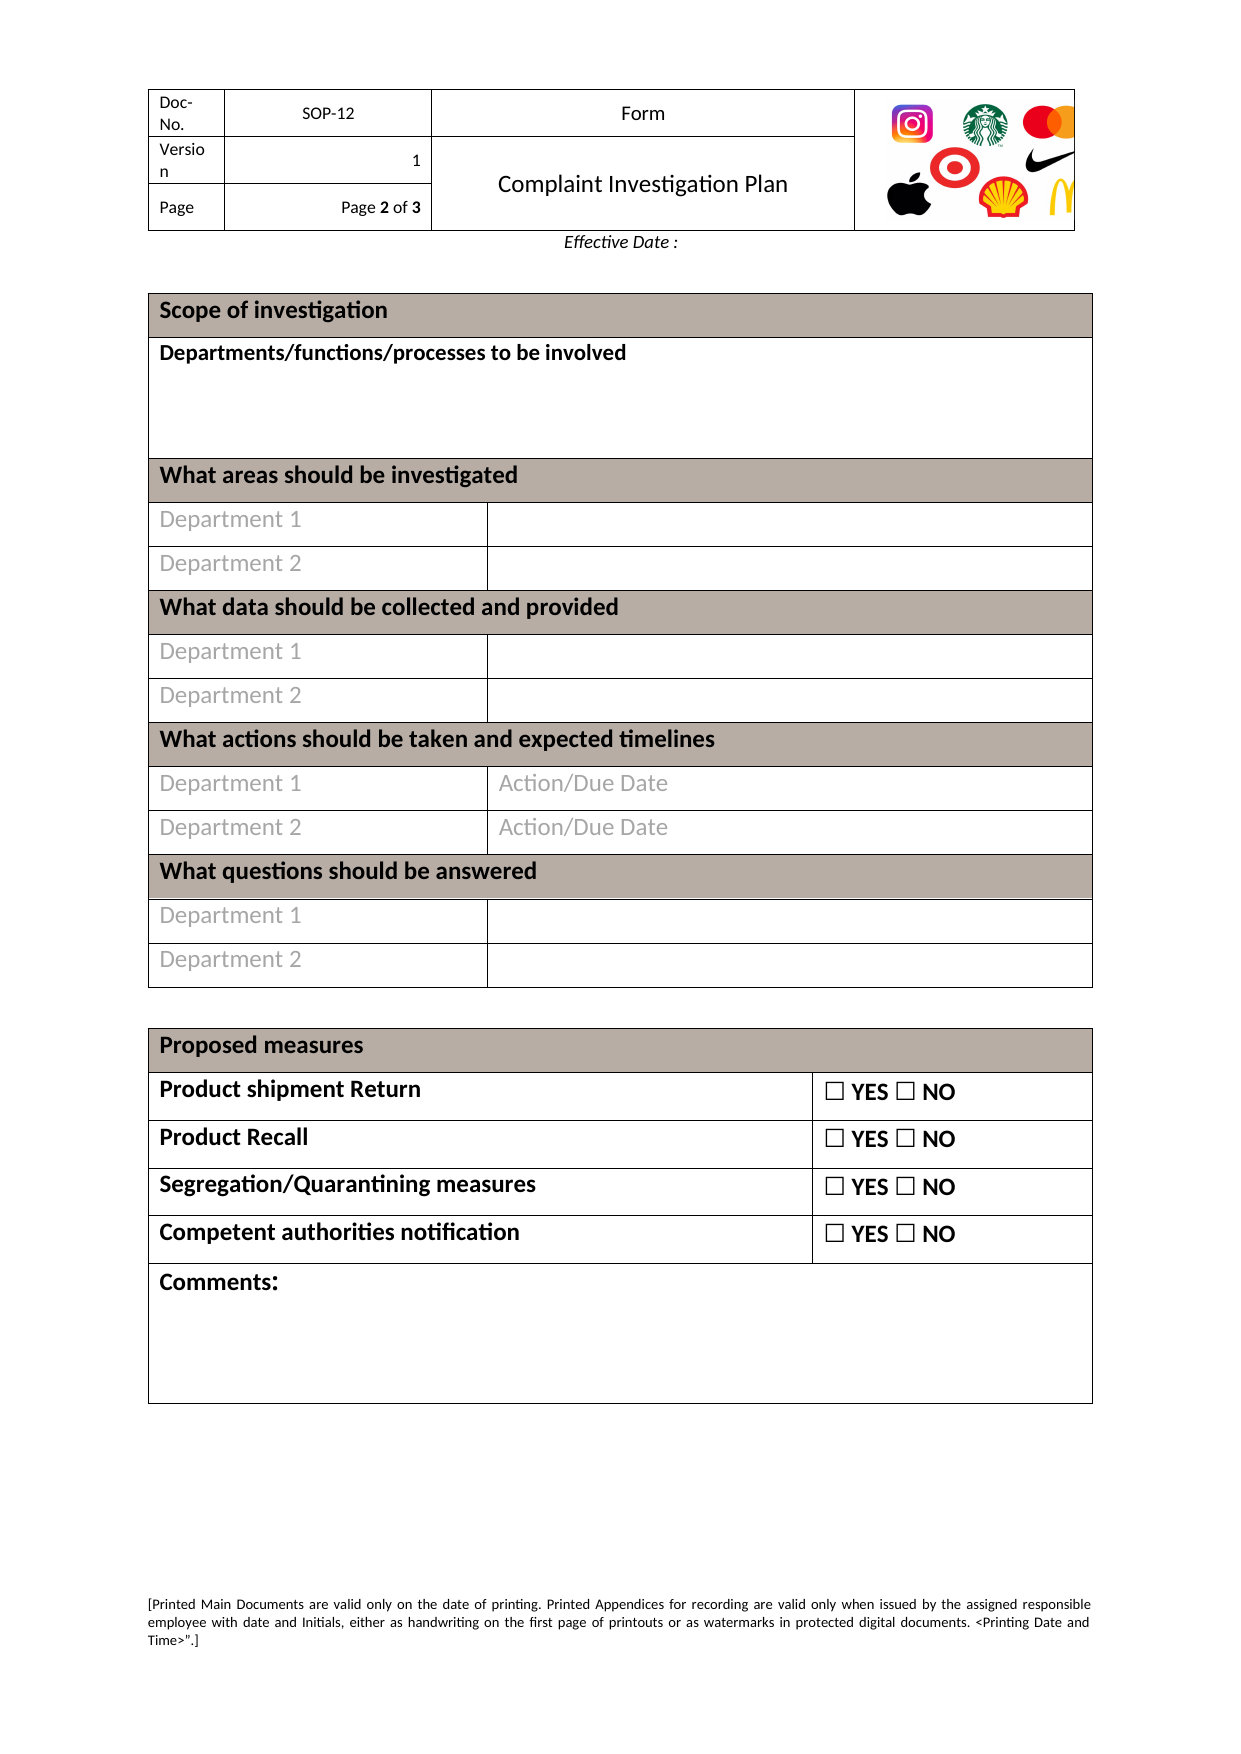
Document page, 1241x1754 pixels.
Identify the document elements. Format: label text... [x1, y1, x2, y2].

table_cell [488, 635, 1092, 678]
table_cell Department 2 [149, 547, 487, 590]
table_cell Department 1 [149, 900, 487, 942]
table_cell Product shipment Return [149, 1073, 812, 1120]
table_cell Action/Due Date [488, 811, 1092, 854]
table_cell Department 2 [149, 811, 487, 854]
table_cell Departments/functions/processes to be involved [149, 338, 1092, 458]
table_cell [488, 547, 1092, 590]
table_cell Department 2 [149, 944, 487, 987]
table_cell What areas should be investigated [149, 459, 1092, 502]
table_cell Action/Due Date [488, 767, 1092, 810]
table_cell What questions should be answered [149, 855, 1092, 898]
table_cell Comments: [149, 1264, 1092, 1403]
table_cell Department 2 [149, 679, 487, 722]
table_cell [488, 679, 1092, 722]
table_cell [488, 944, 1092, 987]
table_header Proposed measures [149, 1029, 1092, 1072]
table_cell Department 1 [149, 503, 487, 546]
table_cell YES NO [813, 1073, 1092, 1120]
table_cell Product Recall [149, 1121, 812, 1167]
table_cell YES NO [813, 1169, 1092, 1215]
table_cell Department 1 [149, 635, 487, 678]
table_cell What actions should be taken and expected timelines [149, 723, 1092, 766]
picture [884, 100, 1075, 220]
table_cell Department 1 [149, 767, 487, 810]
table_cell YES NO [813, 1121, 1092, 1167]
table_cell Competent authorities notification [149, 1216, 812, 1263]
table_cell [488, 900, 1092, 942]
table_cell YES NO [813, 1216, 1092, 1263]
table_cell Segregation/Quarantining measures [149, 1169, 812, 1215]
table_header Scope of investigation [149, 294, 1092, 337]
table_cell What data should be collected and provided [149, 591, 1092, 634]
table_cell [488, 503, 1092, 546]
